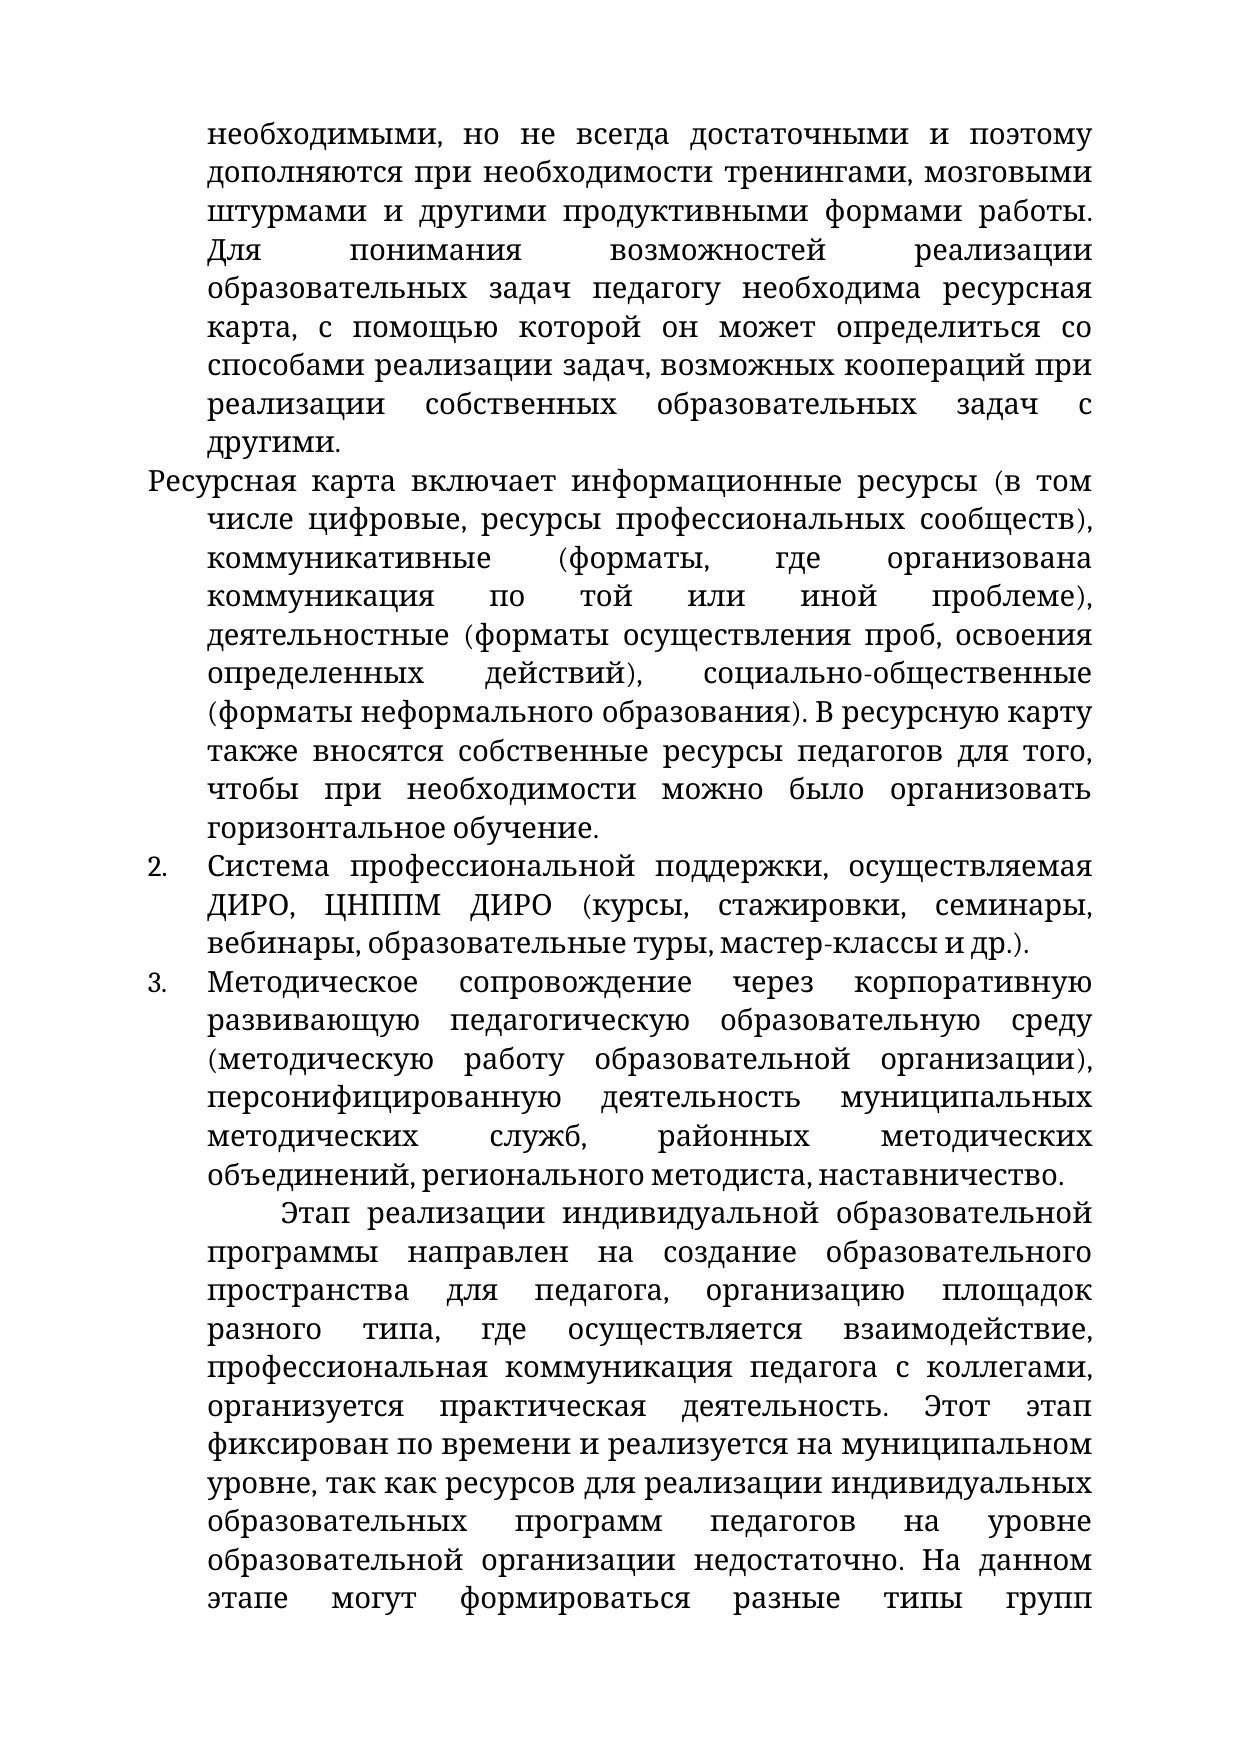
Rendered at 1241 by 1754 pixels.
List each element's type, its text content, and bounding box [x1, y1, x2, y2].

list Система профессиональной поддержки, осуществляемая ДИРО, ЦНППМ ДИРО (курсы, стажировки, семинары, вебинары, образовательные туры, мастер-классы и др.). [148, 850, 1093, 961]
list Ресурсная карта включает информационные ресурсы (в том числе цифровые, ресурсы профессиональных сообществ), коммуникативные (форматы, где организована коммуникация по той или иной проблеме), деятельностные (форматы осуществления проб, освоения определенных действий), социально-общественные (форматы неформального образования). В ресурсную карту также вносятся собственные ресурсы педагогов для того, чтобы при необходимости можно было организовать горизонтальное обучение. [148, 465, 1093, 845]
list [207, 1197, 1093, 1616]
list Методическое сопровождение через корпоративную развивающую педагогическую образовательную среду (методическую работу образовательной организации), персонифицированную деятельность муниципальных методических служб, районных методических объединений, регионального методиста, наставничество. [148, 966, 1093, 1192]
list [148, 118, 1093, 460]
